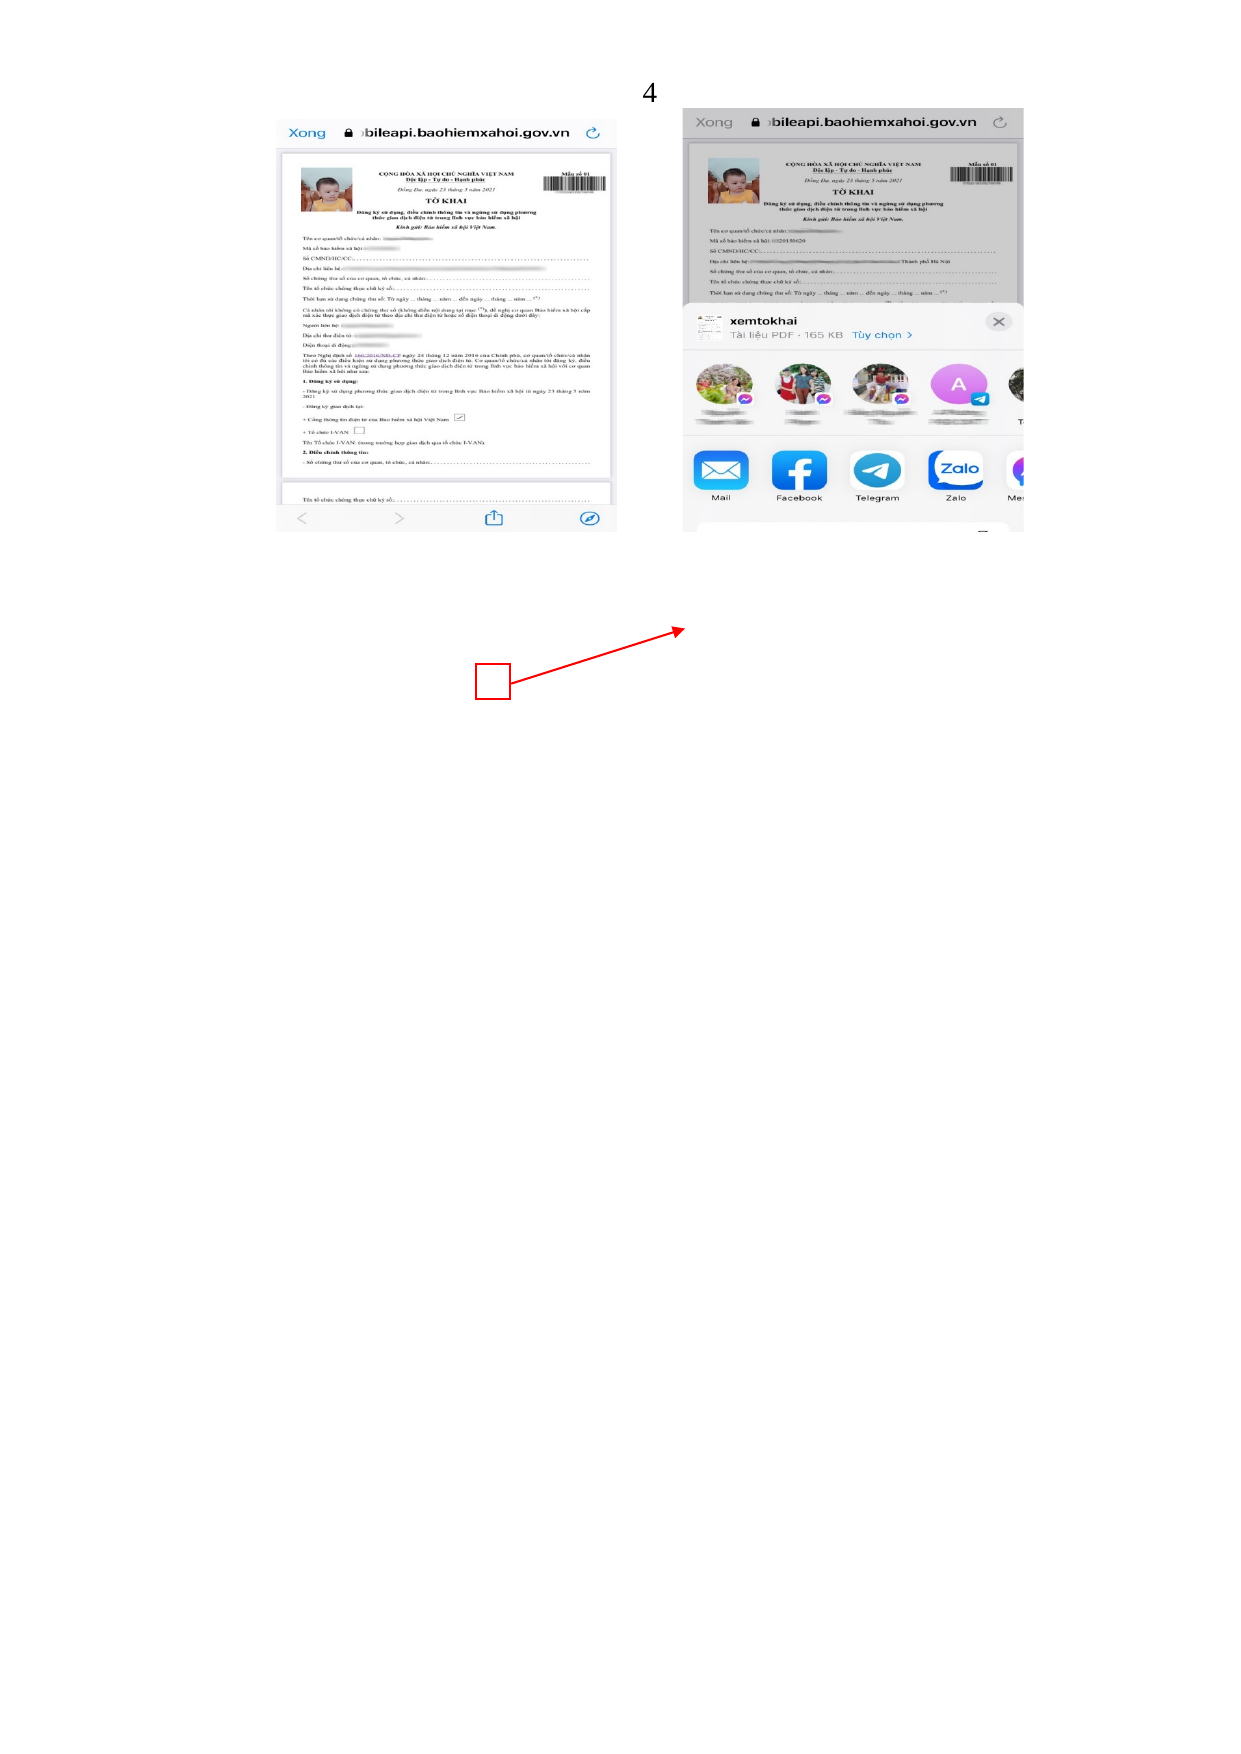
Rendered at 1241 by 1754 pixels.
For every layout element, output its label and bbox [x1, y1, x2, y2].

picture [275, 119, 617, 532]
picture [682, 108, 1024, 532]
